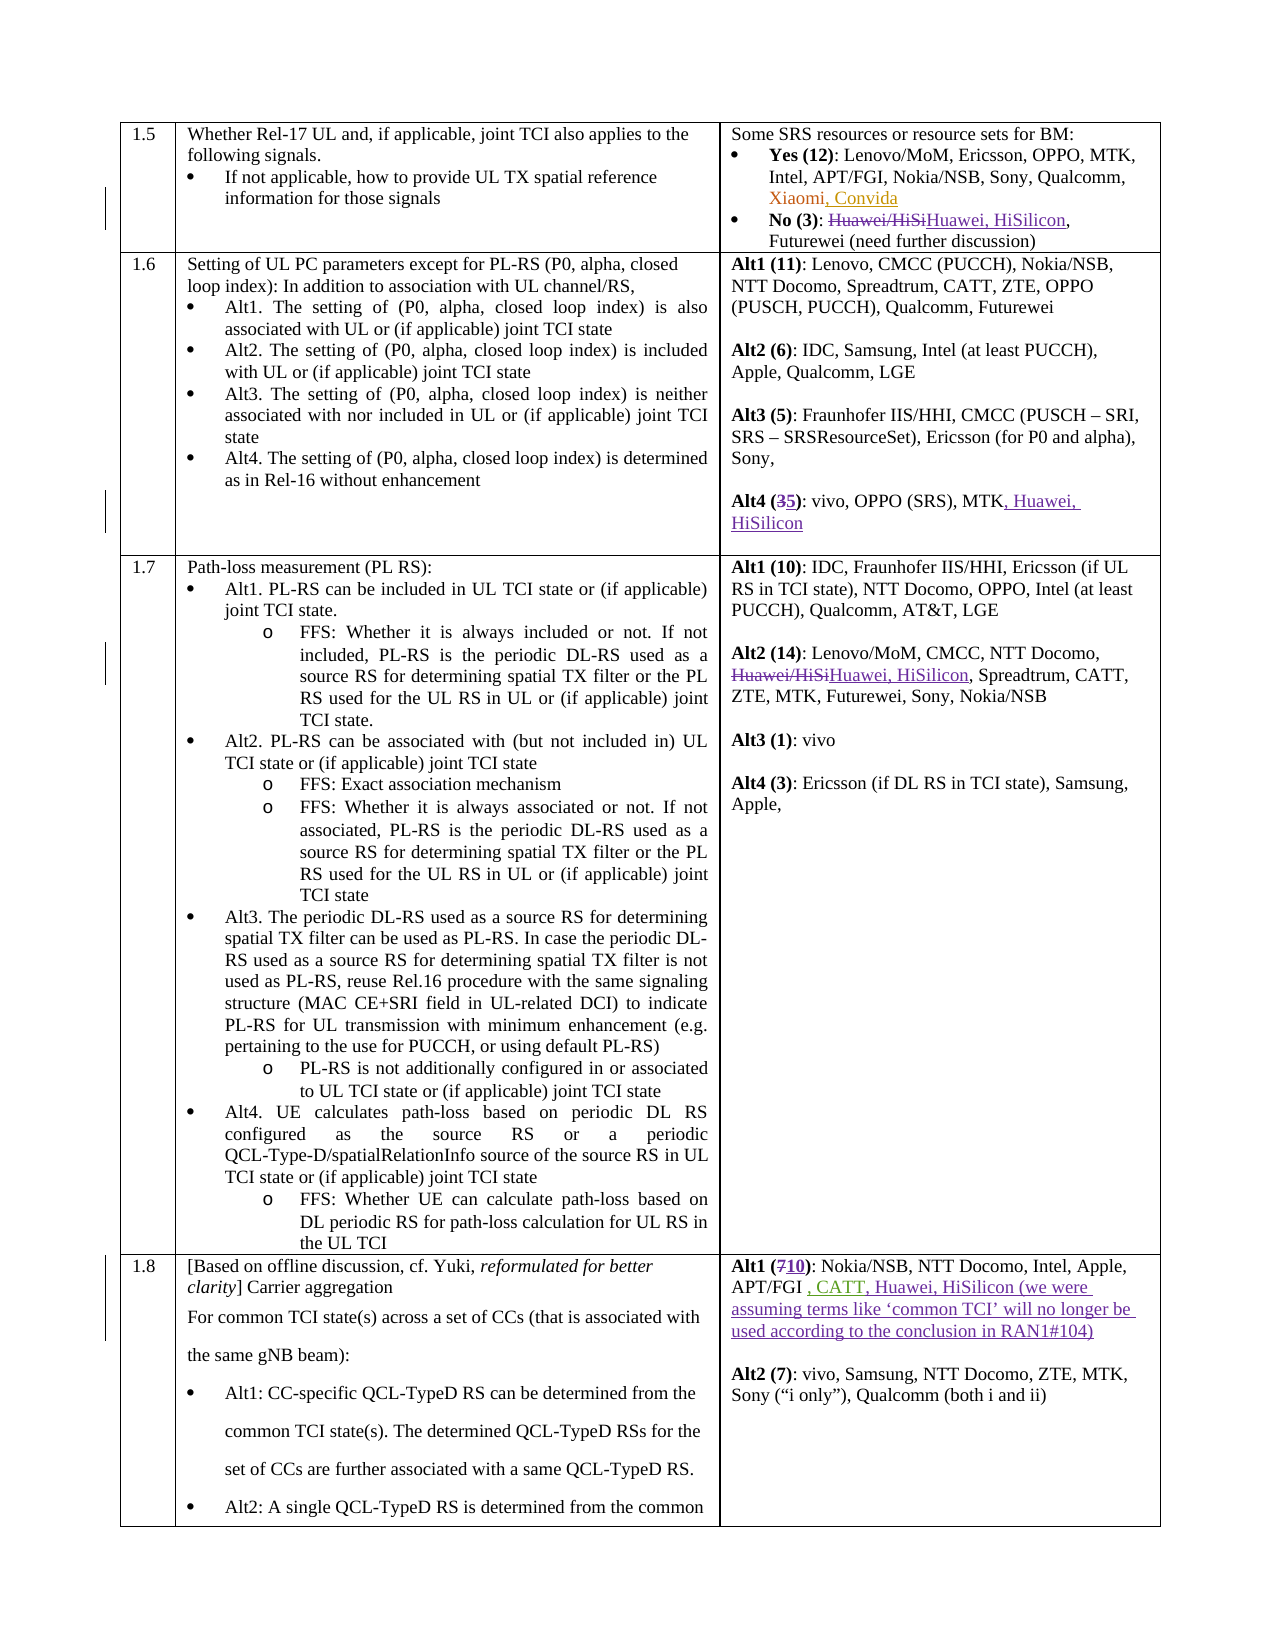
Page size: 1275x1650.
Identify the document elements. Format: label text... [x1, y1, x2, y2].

table_cell Setting of UL PC parameters except for PL-RS (P0, alpha, closed loop index): In addition to association with UL channel/RS, Alt1. The setting of (P0, alpha, closed loop index) is also associated with UL or (if applicable) joint TCI state Alt2. The setting of (P0, alpha, closed loop index) is included with UL or (if applicable) joint TCI state Alt3. The setting of (P0, alpha, closed loop index) is neither associated with nor included in UL or (if applicable) joint TCI state Alt4. The setting of (P0, alpha, closed loop index) is determined as in Rel-16 without enhancement [176, 253, 719, 555]
table_cell 1.6 [121, 253, 175, 555]
table_cell Whether Rel-17 UL and, if applicable, joint TCI also applies to the following signals. If not applicable, how to provide UL TX spatial reference information for those signals [176, 123, 719, 252]
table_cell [721, 1255, 1160, 1526]
table_cell 1.5 [121, 123, 175, 252]
table_cell Some SRS resources or resource sets for BM: Yes (12): Lenovo/MoM, Ericsson, OPPO, MTK, Intel, APT/FGI, Nokia/NSB, Sony, Qualcomm, Xiaomi No (3): , Futurewei (need further discussion) [721, 123, 1160, 252]
table_cell Path-loss measurement (PL RS): Alt1. PL-RS can be included in UL TCI state or (if applicable) joint TCI state. FFS: Whether it is always included or not. If not included, PL-RS is the periodic DL-RS used as a source RS for determining spatial TX filter or the PL RS used for the UL RS in UL or (if applicable) joint TCI state. Alt2. PL-RS can be associated with (but not included in) UL TCI state or (if applicable) joint TCI state FFS: Exact association mechanism FFS: Whether it is always associated or not. If not associated, PL-RS is the periodic DL-RS used as a source RS for determining spatial TX filter or the PL RS used for the UL RS in UL or (if applicable) joint TCI state Alt3. The periodic DL-RS used as a source RS for determining spatial TX filter can be used as PL-RS. In case the periodic DL-RS used as a source RS for determining spatial TX filter is not used as PL-RS, reuse Rel.16 procedure with the same signaling structure (MAC CE+SRI field in UL-related DCI) to indicate PL-RS for UL transmission with minimum enhancement (e.g. pertaining to the use for PUCCH, or using default PL-RS) PL-RS is not additionally configured in or associated to UL TCI state or (if applicable) joint TCI state Alt4. UE calculates path-loss based on periodic DL RS configured as the source RS or a periodic QCL-Type-D/spatialRelationInfo source of the source RS in UL TCI state or (if applicable) joint TCI state FFS: Whether UE can calculate path-loss based on DL periodic RS for path-loss calculation for UL RS in the UL TCI [176, 556, 719, 1254]
table_cell Alt1 (11): Lenovo, CMCC (PUCCH), Nokia/NSB, NTT Docomo, Spreadtrum, CATT, ZTE, OPPO (PUSCH, PUCCH), Qualcomm, Futurewei Alt2 (6): IDC, Samsung, Intel (at least PUCCH), Apple, Qualcomm, LGE Alt3 (5): Fraunhofer IIS/HHI, CMCC (PUSCH – SRI, SRS – SRSResourceSet), Ericsson (for P0 and alpha), Sony, Alt4 (): vivo, OPPO (SRS), MTK [721, 253, 1160, 555]
table_cell Alt1 (10): IDC, Fraunhofer IIS/HHI, Ericsson (if UL RS in TCI state), NTT Docomo, OPPO, Intel (at least PUCCH), Qualcomm, AT&T, LGE Alt2 (14): Lenovo/MoM, CMCC, NTT Docomo, , Spreadtrum, CATT, ZTE, MTK, Futurewei, Sony, Nokia/NSB Alt3 (1): vivo Alt4 (3): Ericsson (if DL RS in TCI state), Samsung, Apple, [721, 556, 1160, 1254]
table_cell 1.7 [121, 556, 175, 1254]
table_cell 1.8 [121, 1255, 175, 1526]
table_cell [176, 1255, 719, 1526]
